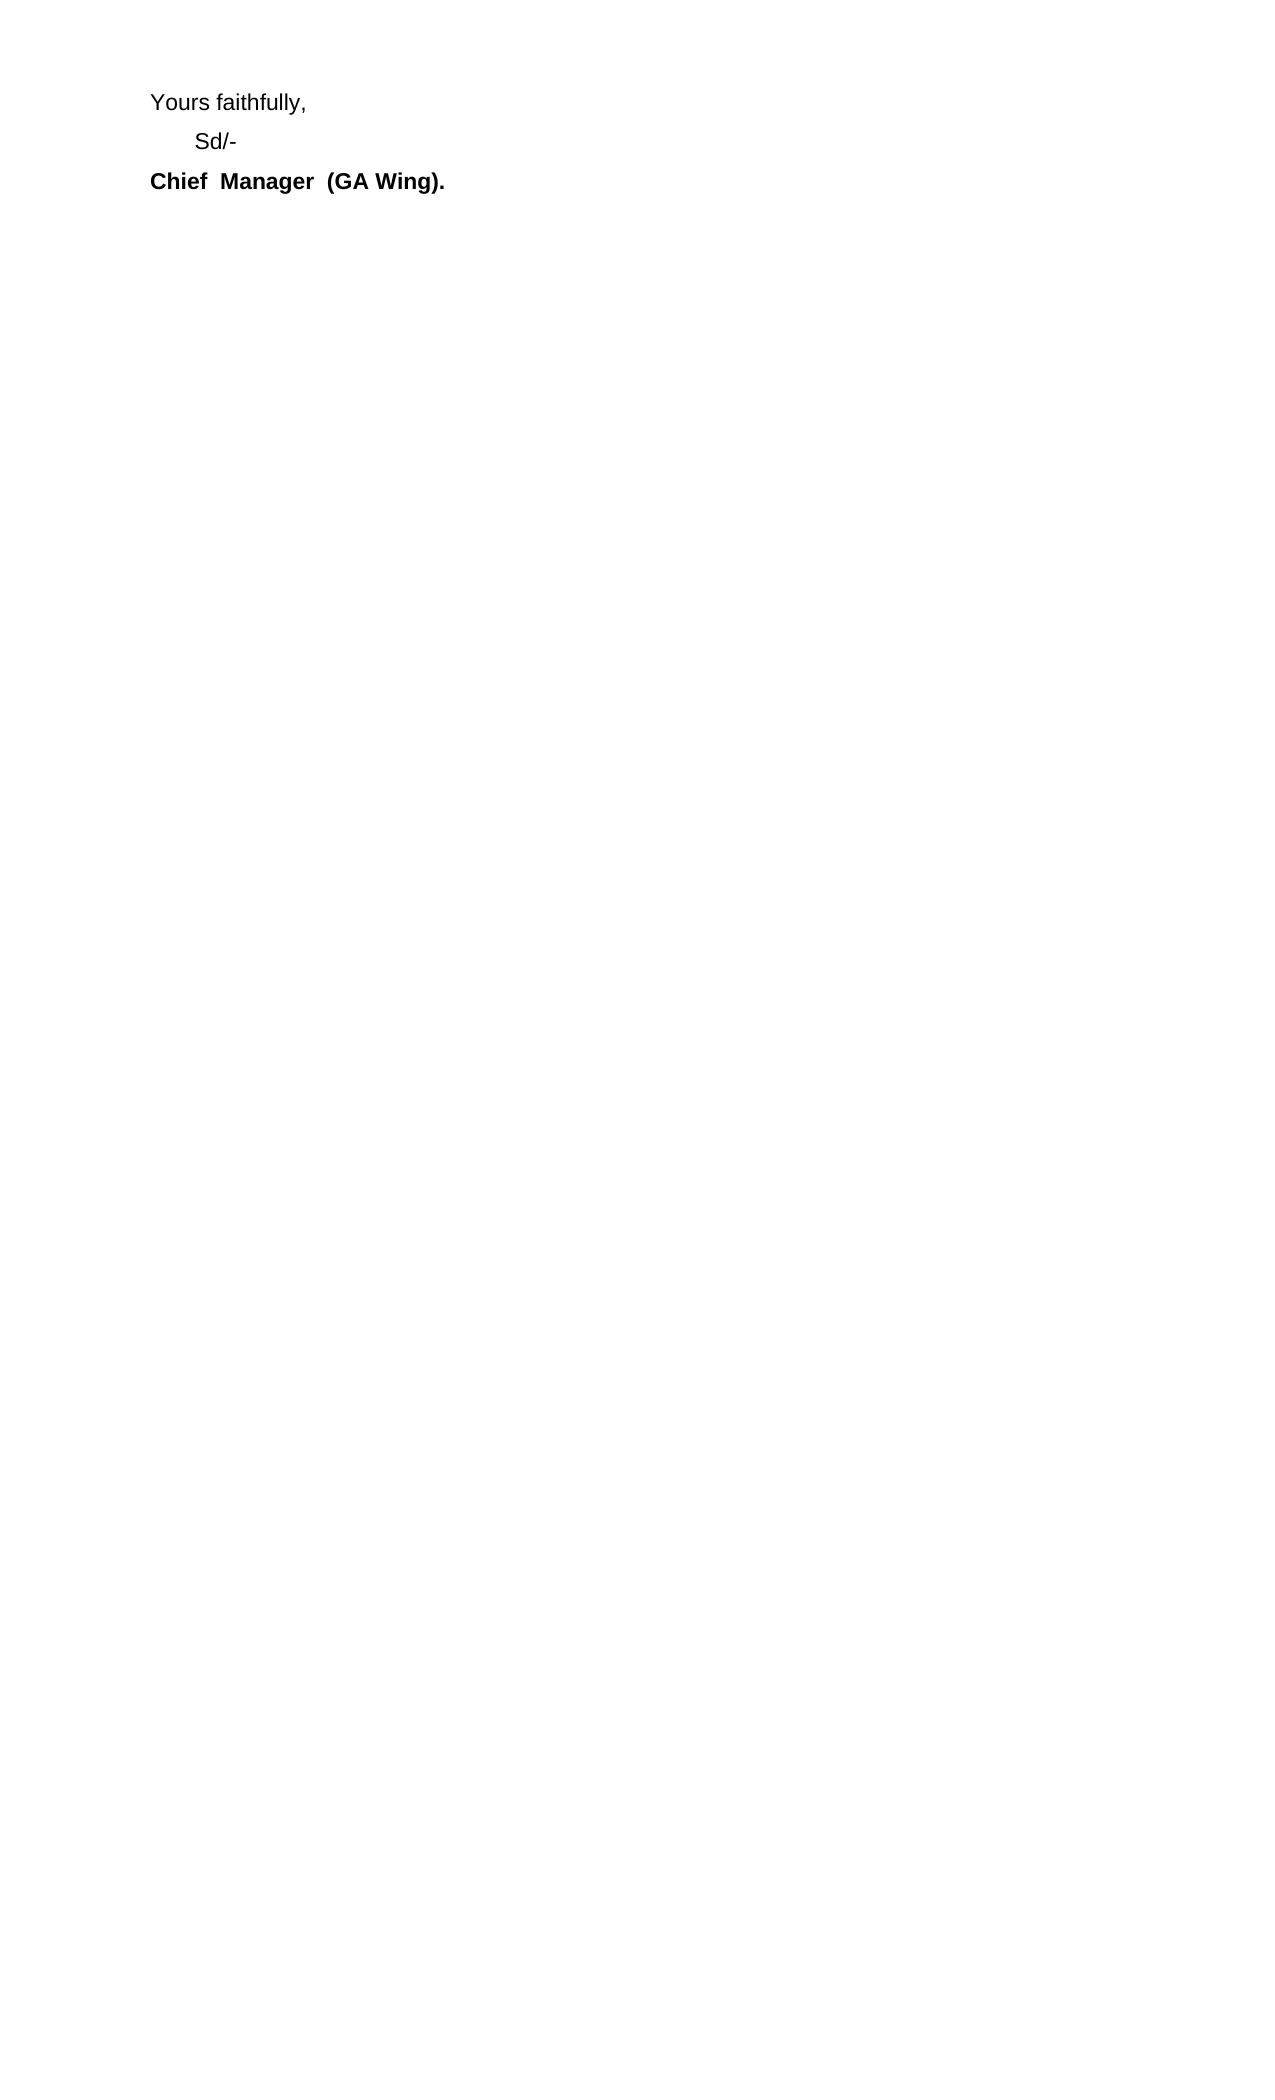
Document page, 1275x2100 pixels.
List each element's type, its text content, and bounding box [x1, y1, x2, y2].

text Chief Manager (GA Wing). [150, 168, 1125, 194]
text Sd/- [150, 128, 1125, 154]
text Yours faithfully, [150, 89, 1125, 115]
